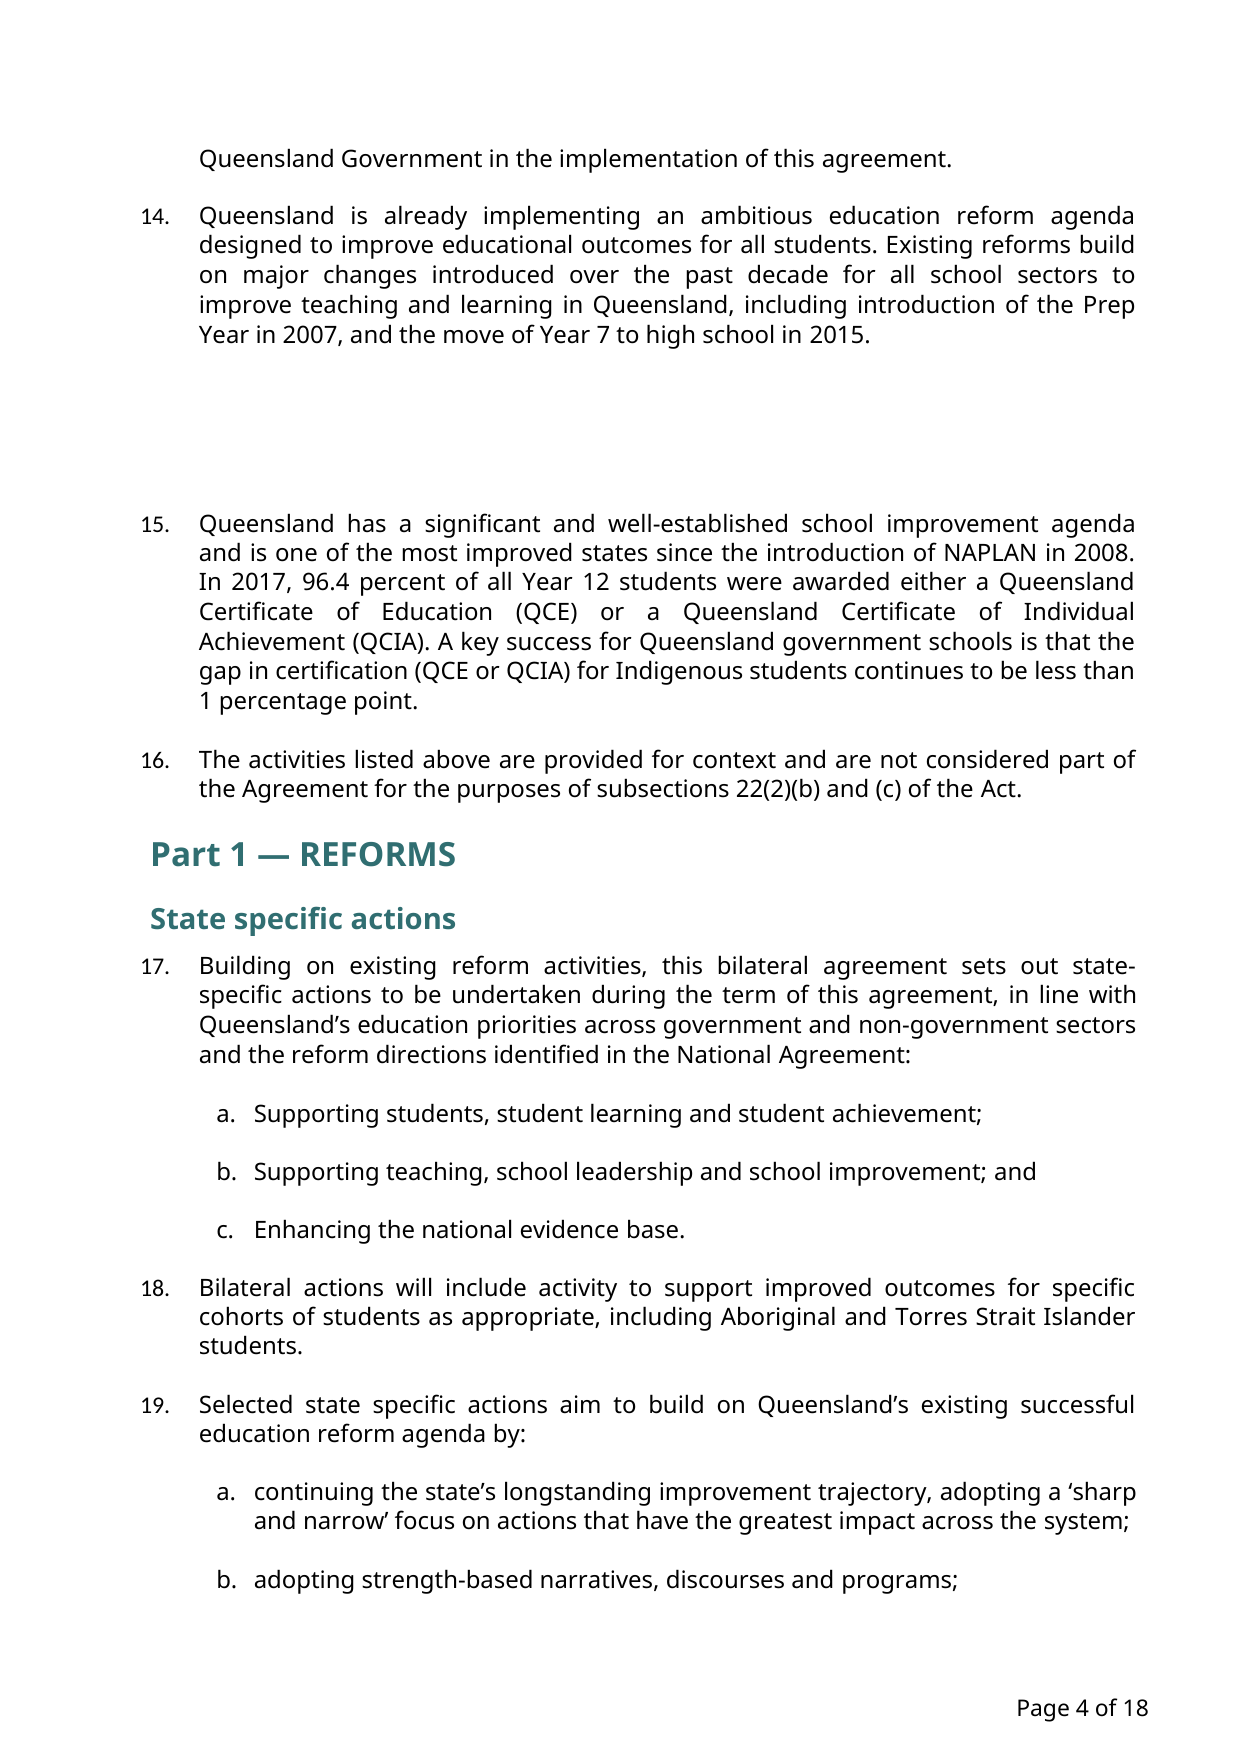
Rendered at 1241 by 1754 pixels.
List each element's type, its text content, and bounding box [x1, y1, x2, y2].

list Enhancing the national evidence base. [216, 1212, 1148, 1245]
list Supporting students, student learning and student achievement; [216, 1097, 1148, 1129]
list continuing the state’s longstanding improvement trajectory, adopting a ‘sharp and narrow’ focus on actions that have the greatest impact across the system; [216, 1477, 1137, 1536]
list Building on existing reform activities, this bilateral agreement sets out state-specific actions to be undertaken during the term of this agreement, in line with Queensland’s education priorities across government and non-government sectors and the reform directions identified in the National Agreement: [140, 951, 1137, 1071]
subtitle Part 1 — REFORMS [150, 831, 1148, 876]
list Queensland has a significant and well-established school improvement agenda and is one of the most improved states since the introduction of NAPLAN in 2008. In 2017, 96.4 percent of all Year 12 students were awarded either a Queensland Certificate of Education (QCE) or a Queensland Certificate of Individual Achievement (QCIA). A key success for Queensland government schools is that the gap in certification (QCE or QCIA) for Indigenous students continues to be less than 1 percentage point. [140, 509, 1137, 716]
list Supporting teaching, school leadership and school improvement; and [216, 1154, 1148, 1187]
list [140, 144, 1137, 174]
list Queensland is already implementing an ambitious education reform agenda designed to improve educational outcomes for all students. Existing reforms build on major changes introduced over the past decade for all school sectors to improve teaching and learning in Queensland, including introduction of the Prep Year in 2007, and the move of Year 7 to high school in 2015. [140, 201, 1137, 351]
list Selected state specific actions aim to build on Queensland’s existing successful education reform agenda by: [140, 1389, 1137, 1449]
subtitle State specific actions [150, 898, 1148, 938]
list adopting strength-based narratives, discourses and programs; [216, 1563, 1148, 1595]
list The activities listed above are provided for context and are not considered part of the Agreement for the purposes of subsections 22(2)(b) and (c) of the Act. [140, 745, 1137, 804]
list Bilateral actions will include activity to support improved outcomes for specific cohorts of students as appropriate, including Aboriginal and Torres Strait Islander students. [140, 1273, 1137, 1362]
